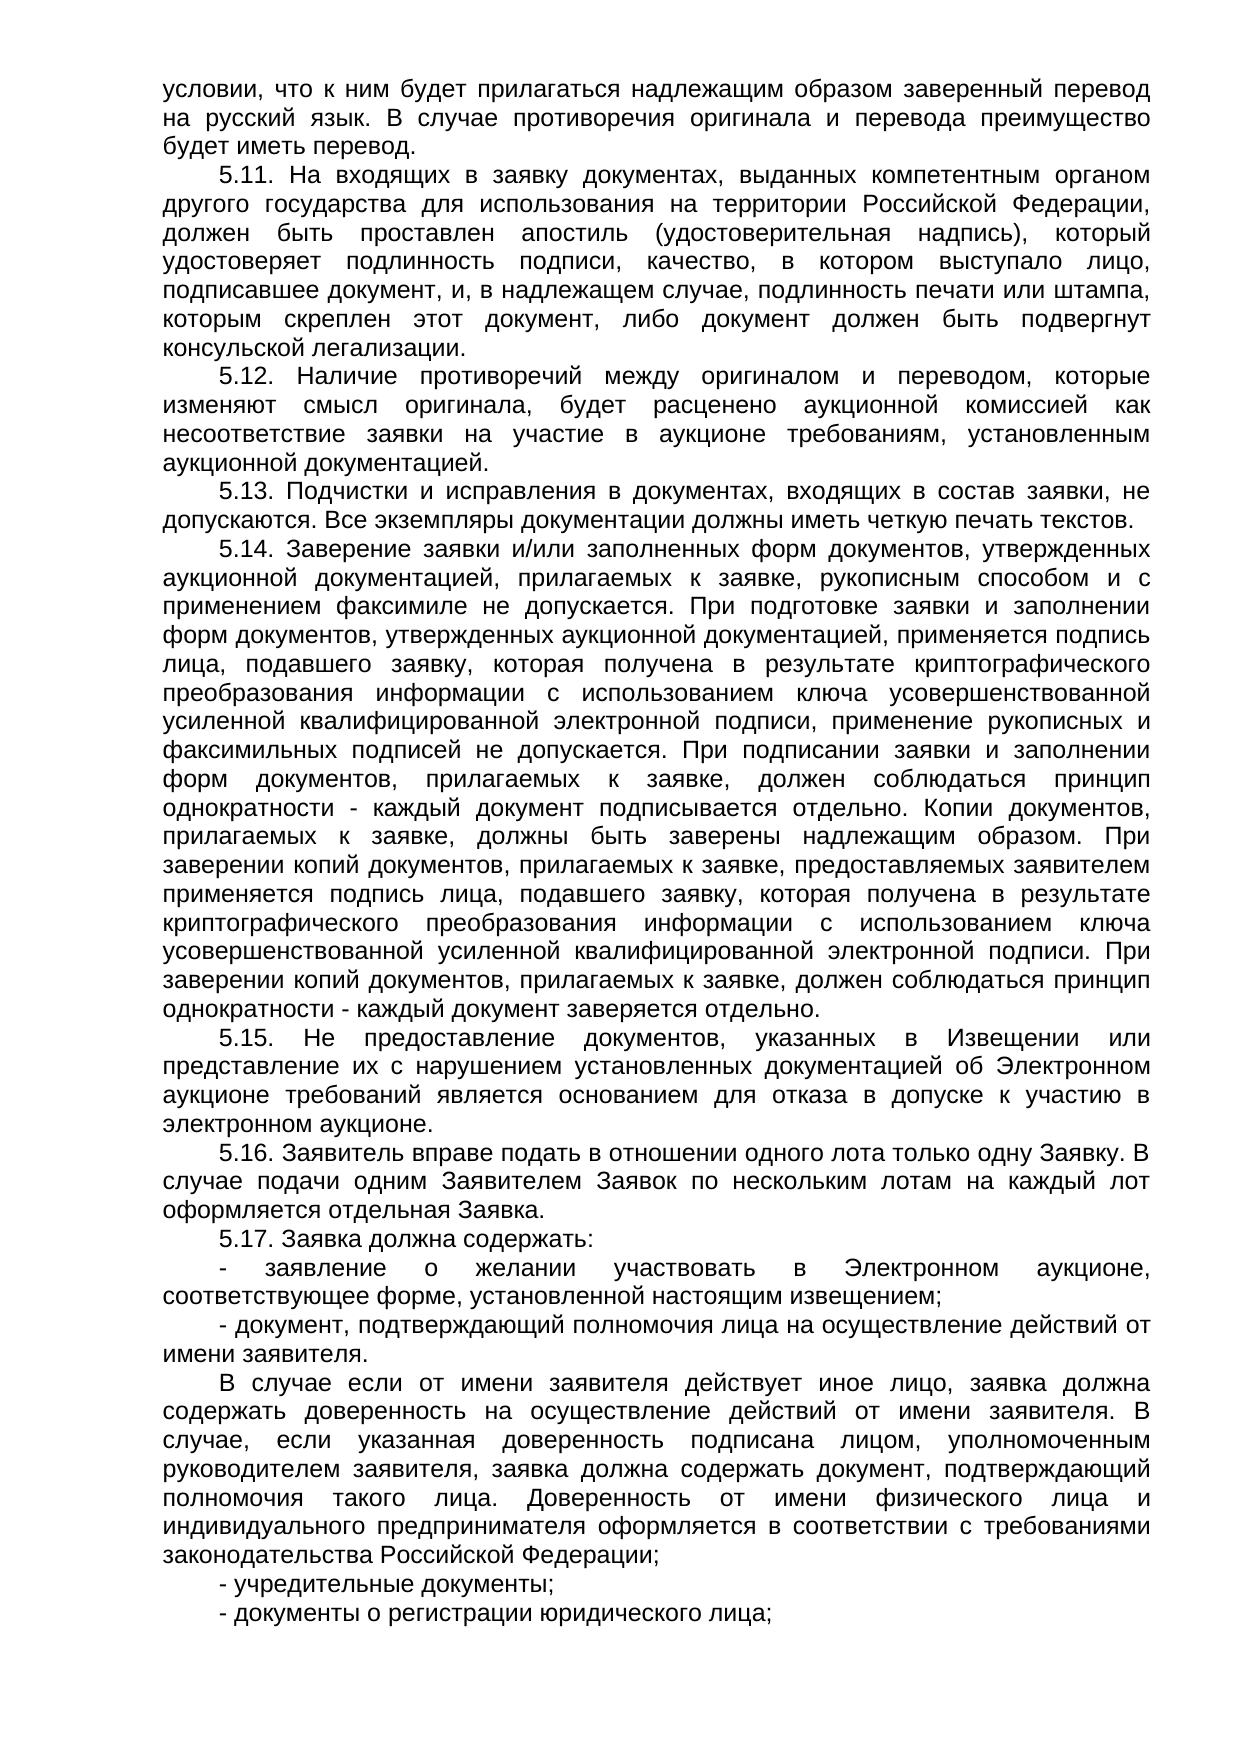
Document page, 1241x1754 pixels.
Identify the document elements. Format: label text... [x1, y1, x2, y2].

text - заявление о желании участвовать в Электронном аукционе, соответствующее форме, установленной настоящим извещением; [162, 1253, 1152, 1310]
text 5.12. Наличие противоречий между оригиналом и переводом, которые изменяют смысл оригинала, будет расценено аукционной комиссией как несоответствие заявки на участие в аукционе требованиям, установленным аукционной документацией. [162, 361, 1152, 476]
text 5.17. Заявка должна содержать: [162, 1224, 1152, 1253]
text 5.15. Не предоставление документов, указанных в Извещении или представление их с нарушением установленных документацией об Электронном аукционе требований является основанием для отказа в допуске к участию в электронном аукционе. [162, 1023, 1152, 1138]
text - документы о регистрации юридического лица; [162, 1598, 1152, 1626]
text - учредительные документы; [162, 1569, 1152, 1598]
text В случае если от имени заявителя действует иное лицо, заявка должна содержать доверенность на осуществление действий от имени заявителя. В случае, если указанная доверенность подписана лицом, уполномоченным руководителем заявителя, заявка должна содержать документ, подтверждающий полномочия такого лица. Доверенность от имени физического лица и индивидуального предпринимателя оформляется в соответствии с требованиями законодательства Российской Федерации; [162, 1368, 1152, 1569]
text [162, 74, 1152, 160]
text 5.13. Подчистки и исправления в документах, входящих в состав заявки, не допускаются. Все экземпляры документации должны иметь четкую печать текстов. [162, 476, 1152, 534]
text - документ, подтверждающий полномочия лица на осуществление действий от имени заявителя. [162, 1310, 1152, 1368]
text 5.16. Заявитель вправе подать в отношении одного лота только одну Заявку. В случае подачи одним Заявителем Заявок по нескольким лотам на каждый лот оформляется отдельная Заявка. [162, 1138, 1152, 1224]
text 5.11. На входящих в заявку документах, выданных компетентным органом другого государства для использования на территории Российской Федерации, должен быть проставлен апостиль (удостоверительная надпись), который удостоверяет подлинность подписи, качество, в котором выступало лицо, подписавшее документ, и, в надлежащем случае, подлинность печати или штампа, которым скреплен этот документ, либо документ должен быть подвергнут консульской легализации. [162, 160, 1152, 361]
text 5.14. Заверение заявки и/или заполненных форм документов, утвержденных аукционной документацией, прилагаемых к заявке, рукописным способом и с применением факсимиле не допускается. При подготовке заявки и заполнении форм документов, утвержденных аукционной документацией, применяется подпись лица, подавшего заявку, которая получена в результате криптографического преобразования информации с использованием ключа усовершенствованной усиленной квалифицированной электронной подписи, применение рукописных и факсимильных подписей не допускается. При подписании заявки и заполнении форм документов, прилагаемых к заявке, должен соблюдаться принцип однократности - каждый документ подписывается отдельно. Копии документов, прилагаемых к заявке, должны быть заверены надлежащим образом. При заверении копий документов, прилагаемых к заявке, предоставляемых заявителем применяется подпись лица, подавшего заявку, которая получена в результате криптографического преобразования информации с использованием ключа усовершенствованной усиленной квалифицированной электронной подписи. При заверении копий документов, прилагаемых к заявке, должен соблюдаться принцип однократности - каждый документ заверяется отдельно. [162, 534, 1152, 1023]
